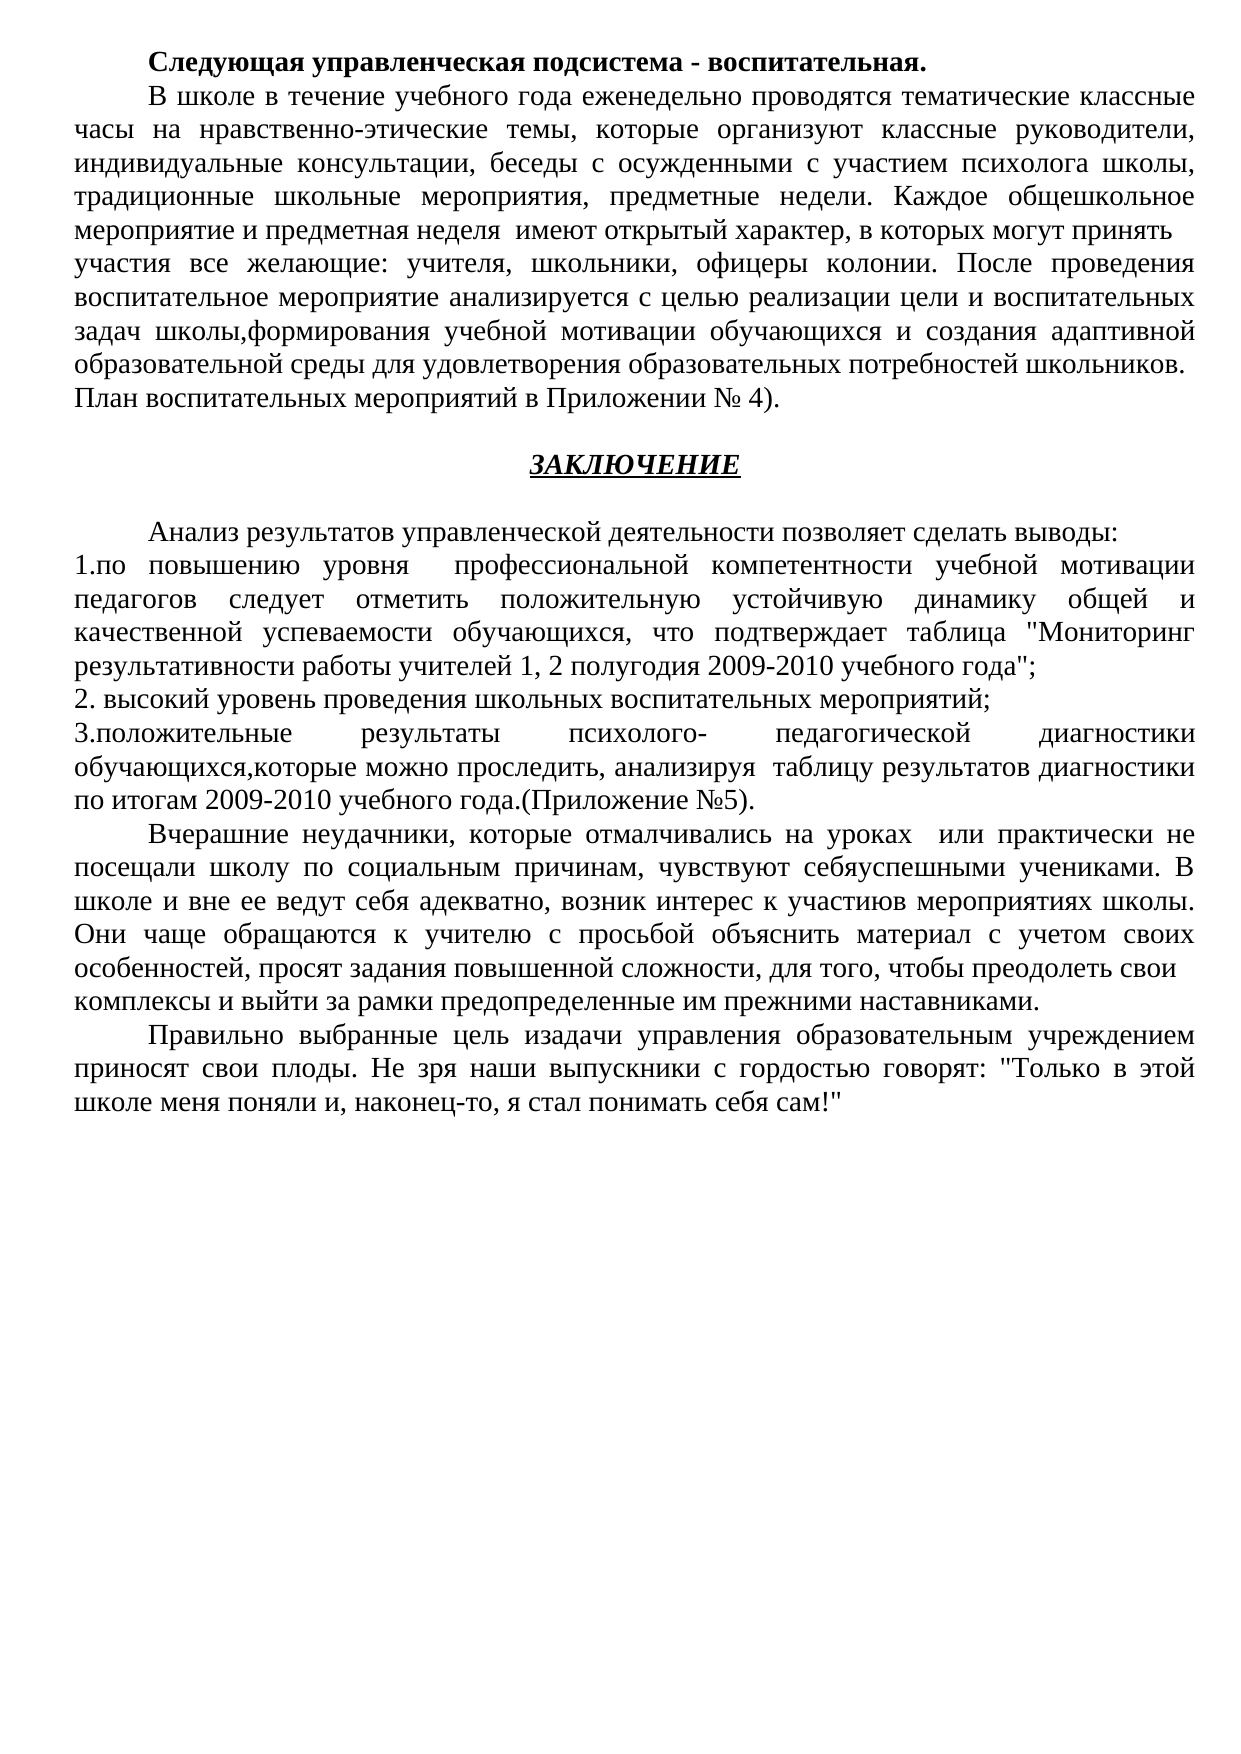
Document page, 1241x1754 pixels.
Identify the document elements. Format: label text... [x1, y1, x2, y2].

text 2. высокий уровень проведения школьных воспитательных мероприятий; [74, 682, 1196, 715]
text Вчерашние неудачники, которые отмалчивались на уроках или практически не посещали школу по социальным причинам, чувствуют себяуспешными учениками. В школе и вне ее ведут себя адекватно, возник интерес к участиюв мероприятиях школы. Они чаще обращаются к учителю с просьбой объяснить материал с учетом своих особенностей, просят задания повышенной сложности, для того, чтобы преодолеть свои [74, 816, 1196, 983]
text Следующая управленческая подсистема - воспитательная. [74, 44, 1196, 78]
text комплексы и выйти за рамки предопределенные им прежними наставниками. [74, 983, 1196, 1017]
text В школе в течение учебного года еженедельно проводятся тематические классные часы на нравственно-этические темы, которые организуют классные руководители, индивидуальные консультации, беседы с осужденными с участием психолога школы, традиционные школьные мероприятия, предметные недели. Каждое общешкольное мероприятие и предметная неделя имеют открытый характер, в которых могут принять [74, 78, 1196, 246]
text ЗАКЛЮЧЕНИЕ [74, 447, 1196, 480]
text Анализ результатов управленческой деятельности позволяет сделать выводы: [74, 514, 1196, 547]
text 3.положительные результаты психолого- педагогической диагностики обучающихся,которые можно проследить, анализируя таблицу результатов диагностики по итогам 2009-2010 учебного года.(Приложение №5). [74, 715, 1196, 816]
text План воспитательных мероприятий в Приложении № 4). [74, 380, 1196, 413]
text Правильно выбранные цель изадачи управления образовательным учреждением приносят свои плоды. Не зря наши выпускники с гордостью говорят: "Только в этой школе меня поняли и, наконец-то, я стал понимать себя сам!" [74, 1017, 1196, 1118]
text 1.по повышению уровня профессиональной компетентности учебной мотивации педагогов следует отметить положительную устойчивую динамику общей и качественной успеваемости обучающихся, что подтверждает таблица "Мониторинг результативности работы учителей 1, 2 полугодия 2009-2010 учебного года"; [74, 547, 1196, 682]
text участия все желающие: учителя, школьники, офицеры колонии. После проведения воспитательное мероприятие анализируется с целью реализации цели и воспитательных задач школы,формирования учебной мотивации обучающихся и создания адаптивной образовательной среды для удовлетворения образовательных потребностей школьников. [74, 246, 1196, 380]
